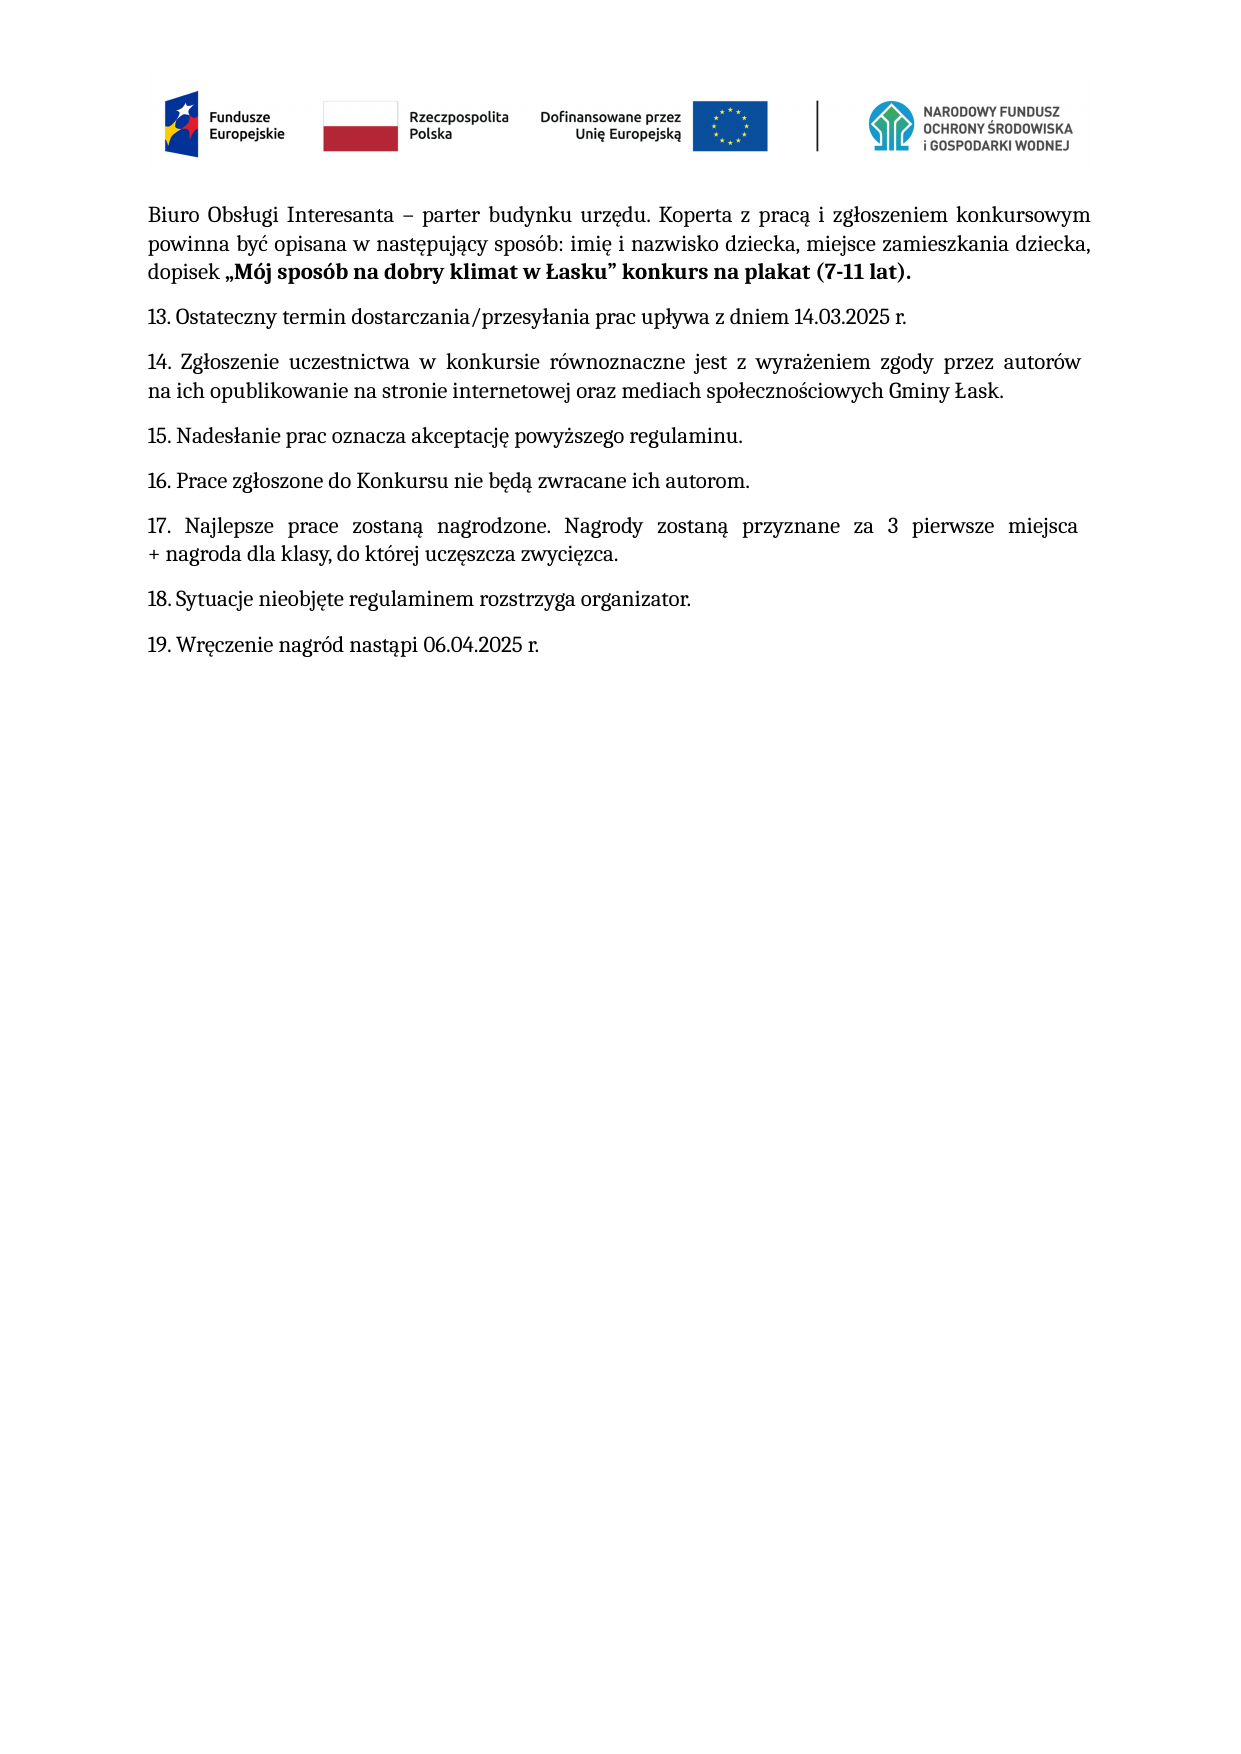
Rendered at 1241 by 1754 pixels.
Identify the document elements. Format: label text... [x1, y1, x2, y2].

text 13. Ostateczny termin dostarczania/przesyłania prac upływa z dniem 14.03.2025 r. [148, 304, 1093, 330]
text 16. Prace zgłoszone do Konkursu nie będą zwracane ich autorom. [148, 468, 1093, 494]
text 18. Sytuacje nieobjęte regulaminem rozstrzyga organizator. [148, 586, 1093, 613]
text 14. Zgłoszenie uczestnictwa w konkursie równoznaczne jest z wyrażeniem zgody przez autorów na ich opublikowanie na stronie internetowej oraz mediach społecznościowych Gminy Łask. [148, 349, 1093, 404]
text 17. Najlepsze prace zostaną nagrodzone. Nagrody zostaną przyznane za 3 pierwsze miejsca + nagroda dla klasy, do której uczęszcza zwycięzca. [148, 513, 1093, 567]
text 19. Wręczenie nagród nastąpi 06.04.2025 r. [148, 631, 1093, 658]
picture [147, 73, 1093, 174]
text 15. Nadesłanie prac oznacza akceptację powyższego regulaminu. [148, 422, 1093, 449]
